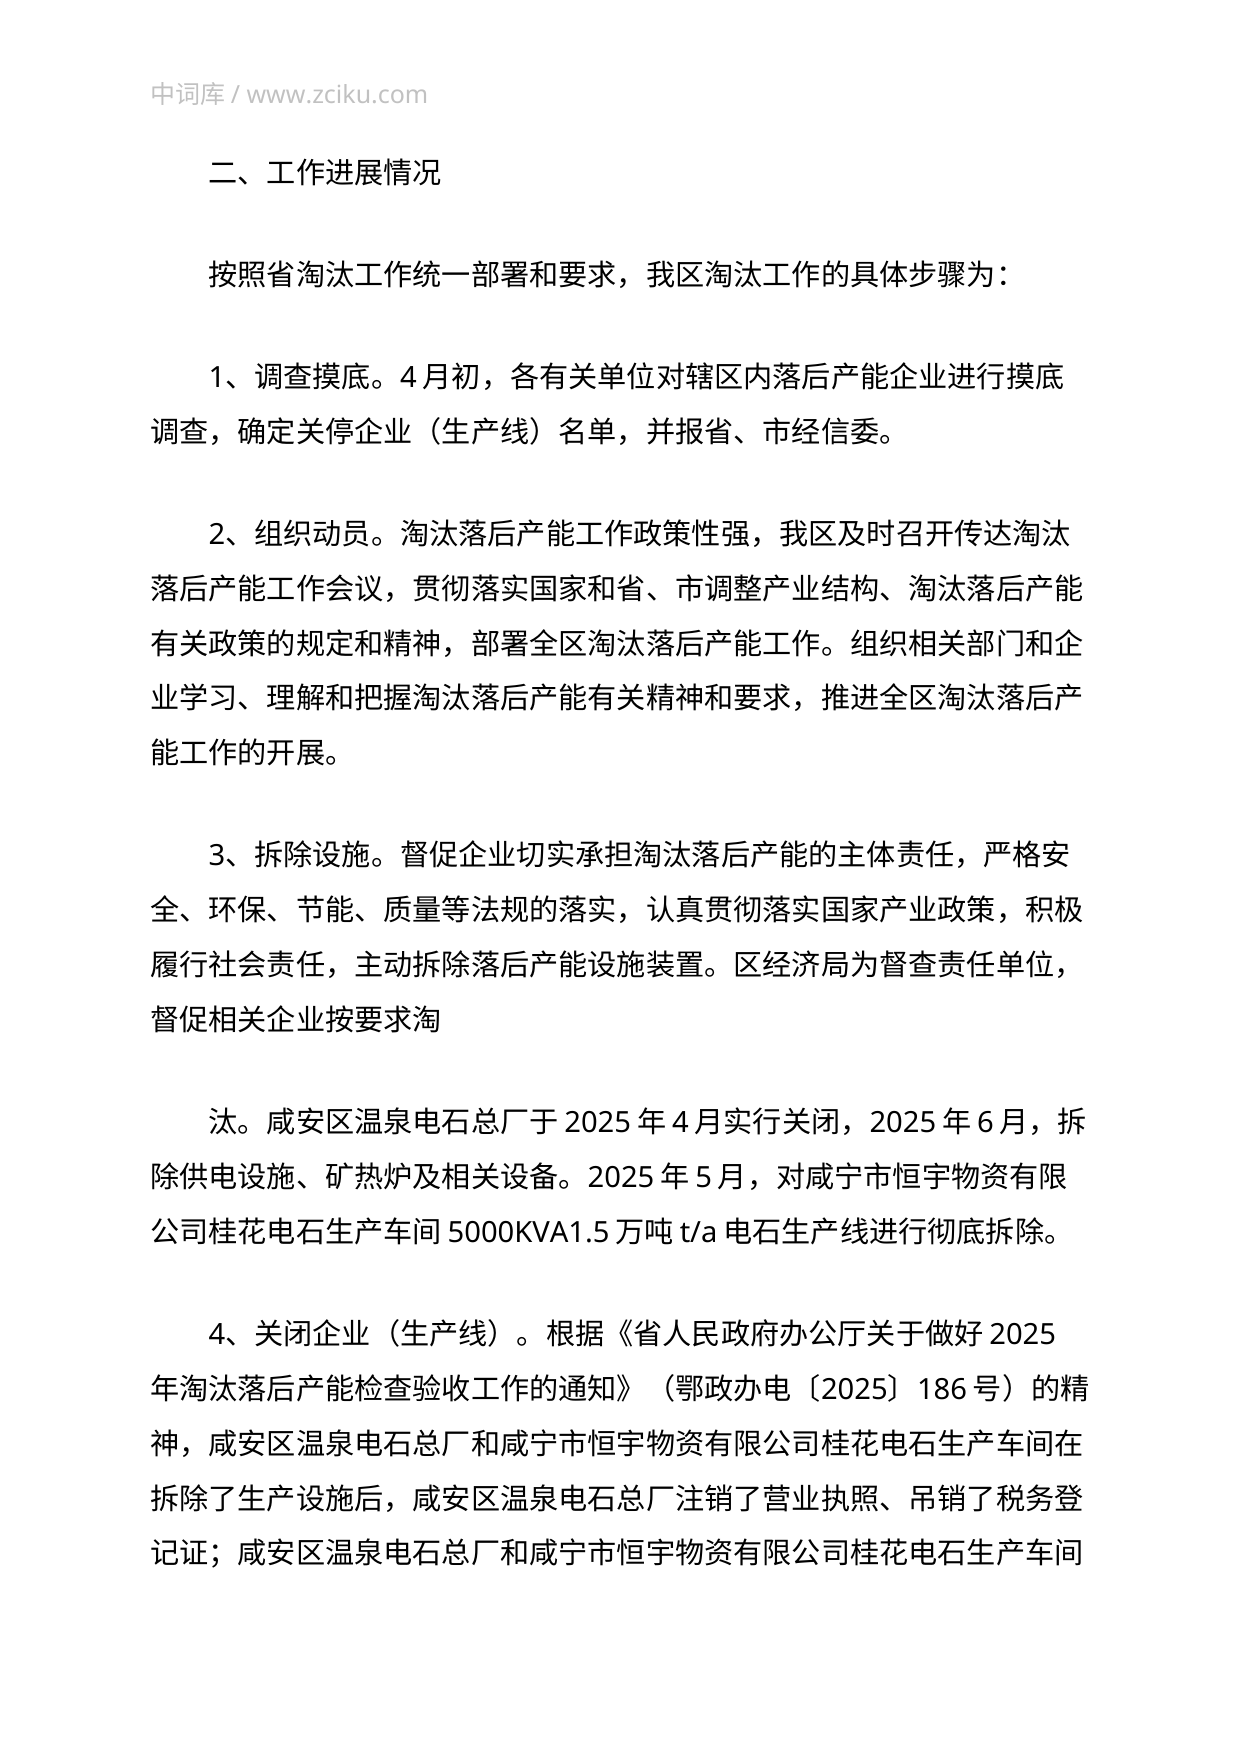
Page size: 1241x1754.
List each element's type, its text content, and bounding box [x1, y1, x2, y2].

text 按照省淘汰工作统一部署和要求，我区淘汰工作的具体步骤为： [150, 252, 1090, 294]
text 1、调查摸底。4月初，各有关单位对辖区内落后产能企业进行摸底调查，确定关停企业（生产线）名单，并报省、市经信委。 [150, 353, 1090, 451]
text 2、组织动员。淘汰落后产能工作政策性强，我区及时召开传达淘汰落后产能工作会议，贯彻落实国家和省、市调整产业结构、淘汰落后产能有关政策的规定和精神，部署全区淘汰落后产能工作。组织相关部门和企业学习、理解和把握淘汰落后产能有关精神和要求，推进全区淘汰落后产能工作的开展。 [150, 510, 1090, 772]
text 3、拆除设施。督促企业切实承担淘汰落后产能的主体责任，严格安全、环保、节能、质量等法规的落实，认真贯彻落实国家产业政策，积极履行社会责任，主动拆除落后产能设施装置。区经济局为督查责任单位，督促相关企业按要求淘 [150, 832, 1090, 1039]
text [150, 1310, 1090, 1572]
text 二、工作进展情况 [150, 150, 1090, 192]
text 汰。咸安区温泉电石总厂于2025年4月实行关闭，2025年6月，拆除供电设施、矿热炉及相关设备。2025年5月，对咸宁市恒宇物资有限公司桂花电石生产车间5000KVA1.5万吨t/a电石生产线进行彻底拆除。 [150, 1098, 1090, 1251]
